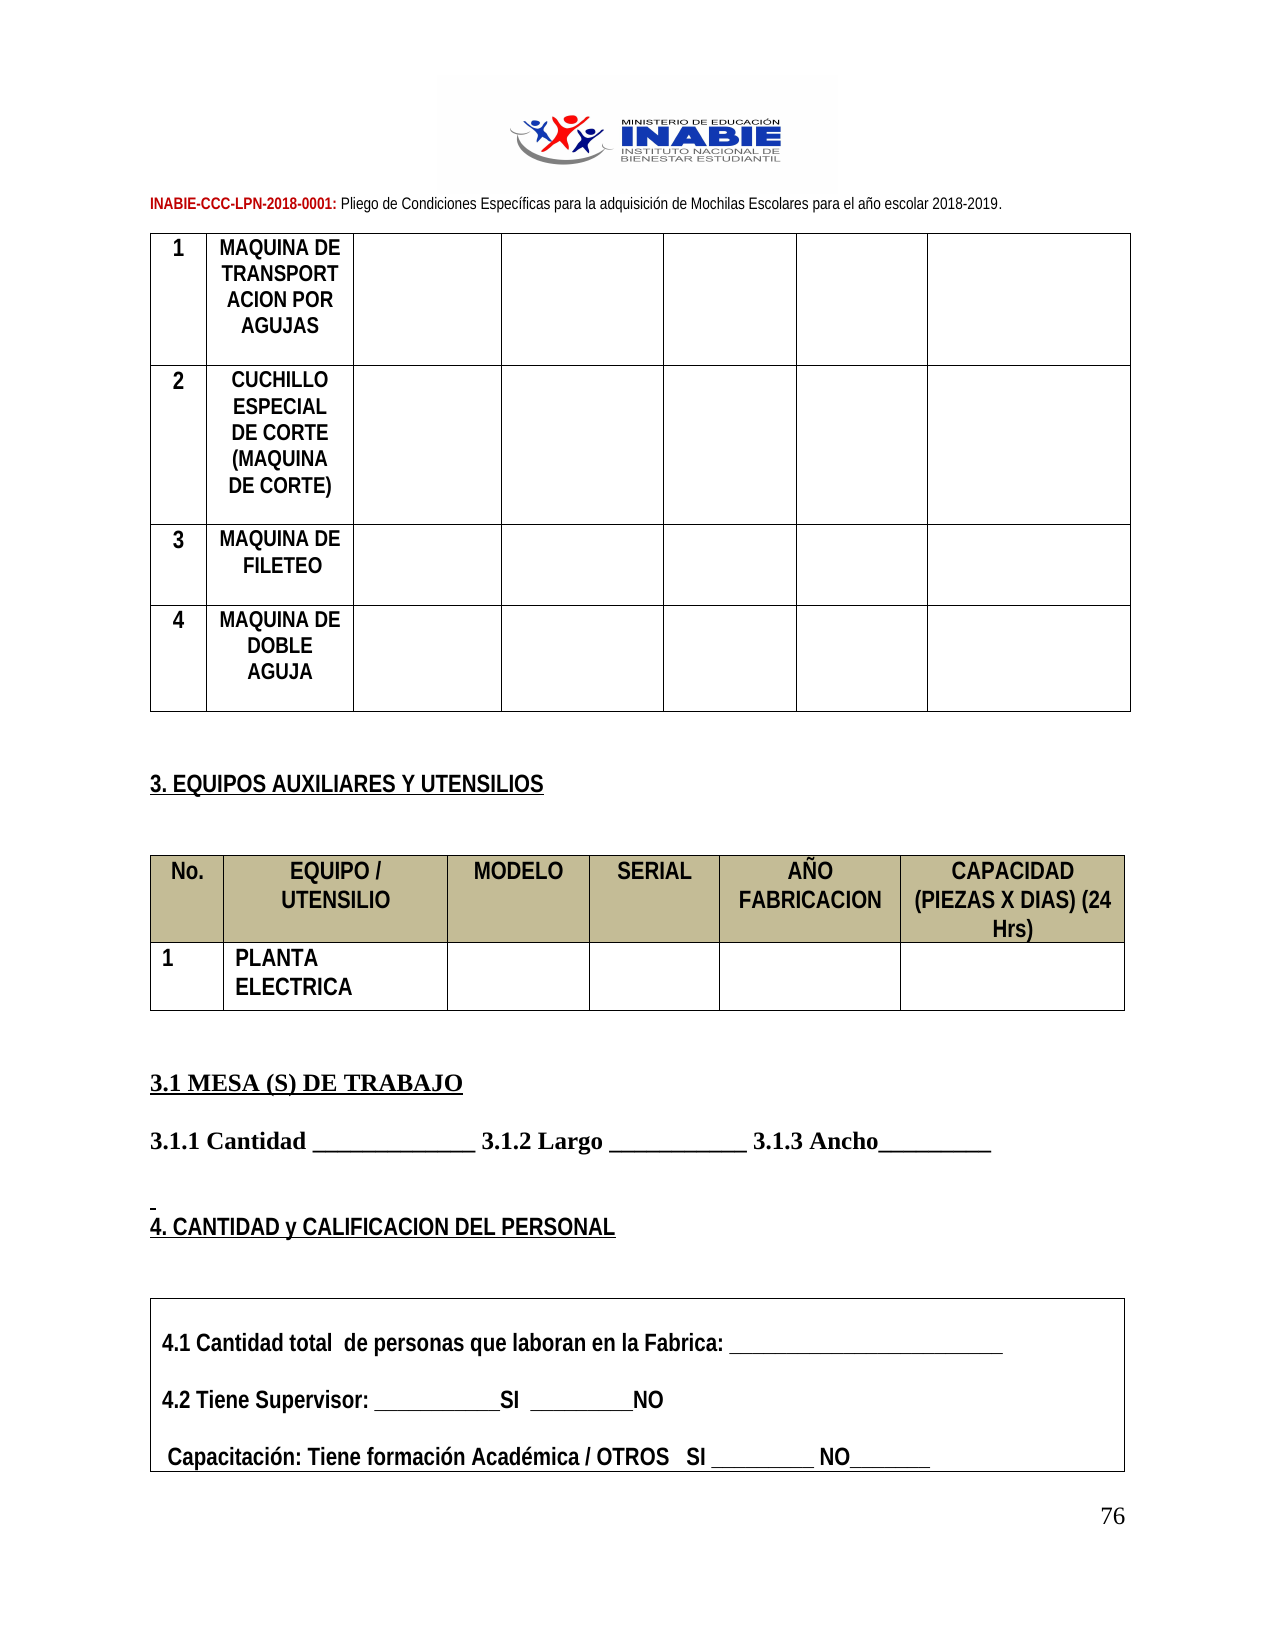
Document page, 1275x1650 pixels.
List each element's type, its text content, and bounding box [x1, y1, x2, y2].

table_cell [354, 366, 501, 524]
table_cell CUCHILLO ESPECIAL DE CORTE (MAQUINA DE CORTE) [207, 366, 353, 524]
table_cell [797, 234, 927, 365]
table_cell MAQUINA DE TRANSPORTACION POR AGUJAS [207, 234, 353, 365]
picture [436, 75, 839, 194]
table_cell [797, 366, 927, 524]
table_cell [928, 525, 1130, 604]
table_header MODELO [448, 856, 589, 942]
table_cell 4 [151, 606, 206, 711]
table_cell PLANTA ELECTRICA [224, 943, 447, 1010]
table_cell [797, 606, 927, 711]
table_header AÑO FABRICACION [720, 856, 900, 942]
table_cell [502, 234, 663, 365]
table_cell 1 [151, 234, 206, 365]
table_cell [354, 525, 501, 604]
table_cell [664, 366, 796, 524]
table_cell [448, 943, 589, 1010]
table_cell [354, 606, 501, 711]
table_cell [664, 234, 796, 365]
table_cell 1 [151, 943, 223, 1010]
table_cell [928, 366, 1130, 524]
table_cell [502, 525, 663, 604]
table_cell [502, 606, 663, 711]
table_header EQUIPO / UTENSILIO [224, 856, 447, 942]
table_cell [354, 234, 501, 365]
table_cell [797, 525, 927, 604]
table_cell [928, 234, 1130, 365]
text 3. EQUIPOS AUXILIARES Y UTENSILIOS [150, 769, 1125, 798]
table_cell [901, 943, 1124, 1010]
table_cell 2 [151, 366, 206, 524]
table_header SERIAL [590, 856, 719, 942]
text 3.1.1 Cantidad _____________ 3.1.2 Largo ___________ 3.1.3 Ancho_________ [150, 1126, 1125, 1154]
table_header CAPACIDAD (PIEZAS X DIAS) (24 Hrs) [901, 856, 1124, 942]
table_cell [664, 606, 796, 711]
table_cell [720, 943, 900, 1010]
text 3.1 MESA (S) DE TRABAJO [150, 1068, 1125, 1097]
table_cell [590, 943, 719, 1010]
table_header No. [151, 856, 223, 942]
table_cell MAQUINA DE DOBLE AGUJA [207, 606, 353, 711]
table_cell [664, 525, 796, 604]
text 4. CANTIDAD y CALIFICACION DEL PERSONAL [150, 1212, 1125, 1241]
table_cell [502, 366, 663, 524]
table_cell MAQUINA DE FILETEO [207, 525, 353, 604]
table_cell [928, 606, 1130, 711]
table_cell 3 [151, 525, 206, 604]
